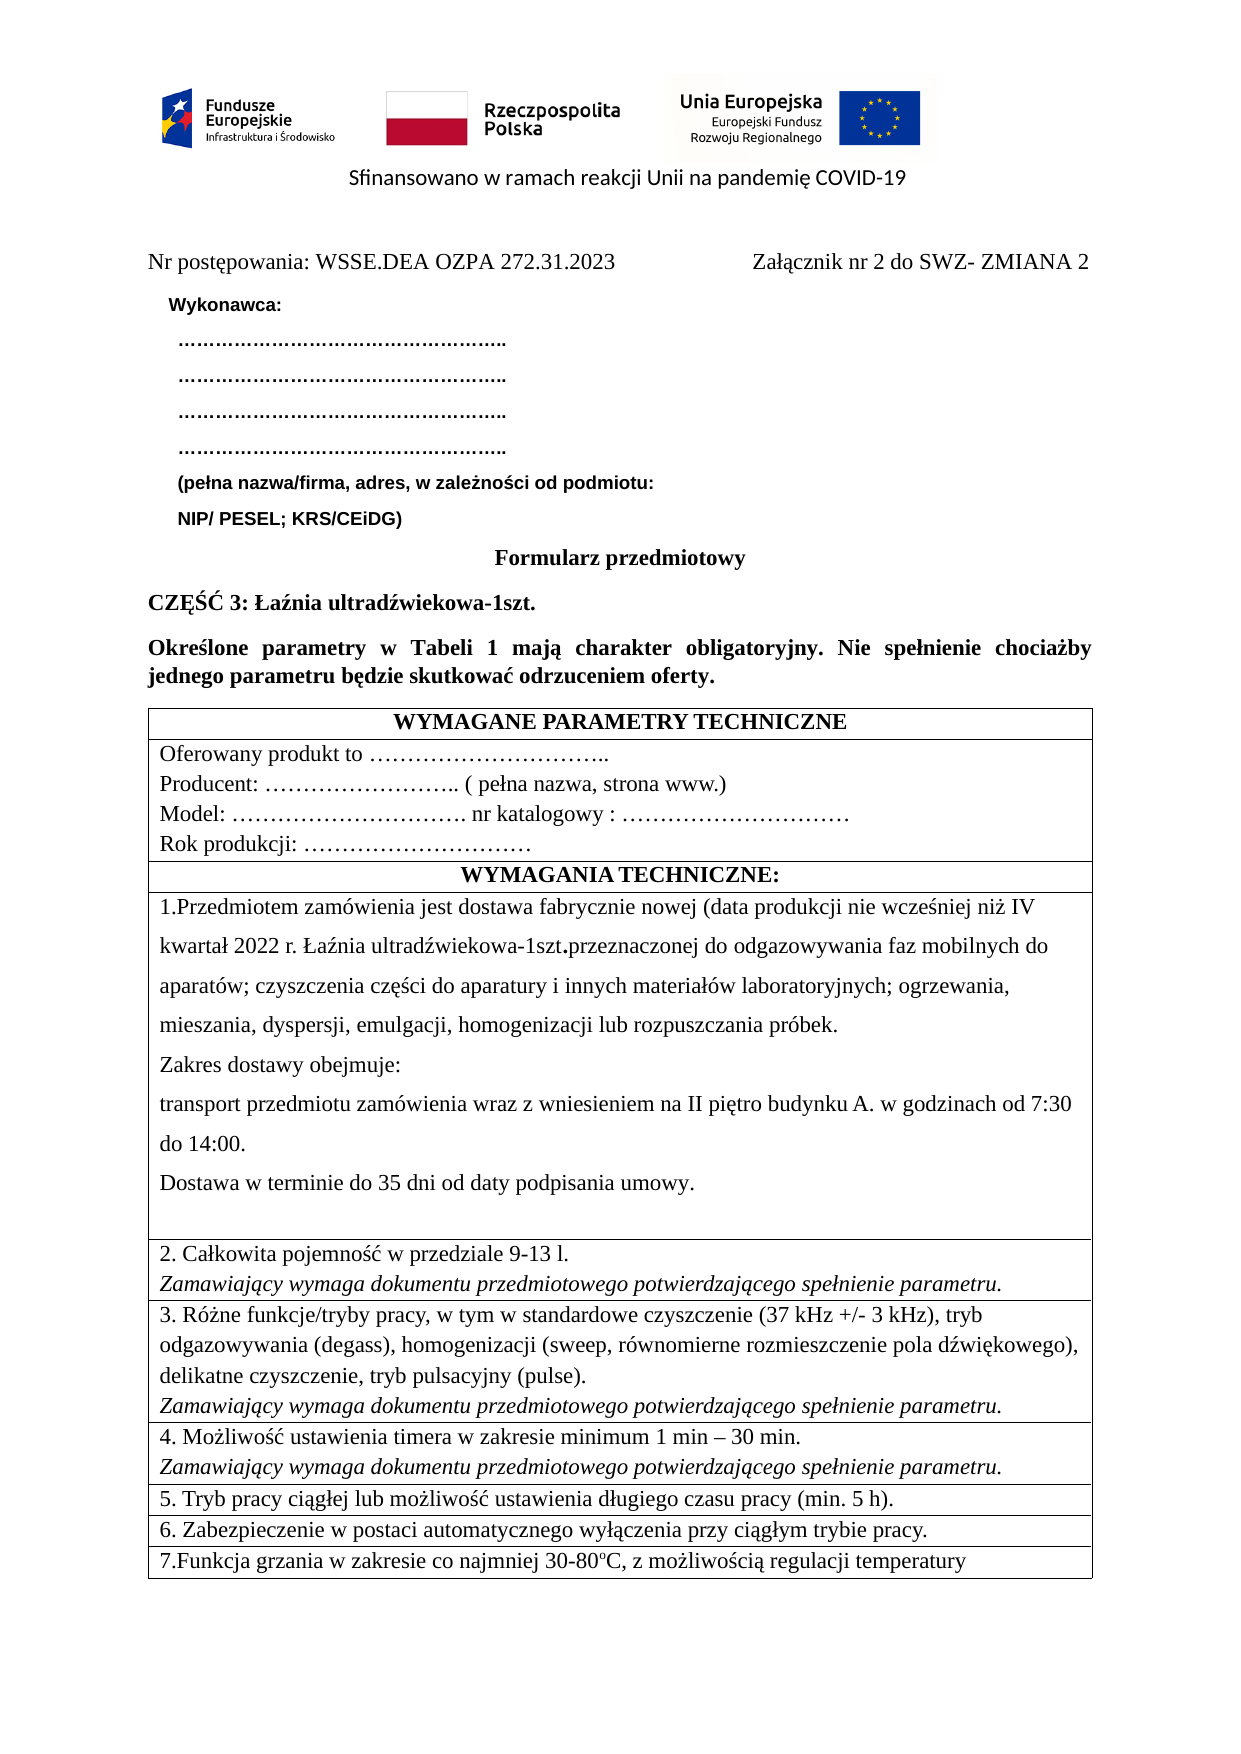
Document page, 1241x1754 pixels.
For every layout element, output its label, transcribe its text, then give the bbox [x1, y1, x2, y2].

text Wykonawca: [148, 293, 1093, 315]
text …………………………………………….. [177, 436, 1093, 458]
picture [147, 73, 349, 163]
text (pełna nazwa/firma, adres, w zależności od podmiotu: [177, 472, 1093, 494]
picture [368, 73, 637, 163]
text Nr postępowania: WSSE.DEA OZPA 272.31.2023 Załącznik nr 2 do SWZ- ZMIANA 2 [148, 248, 1093, 275]
table_header WYMAGANE PARAMETRY TECHNICZNE [149, 709, 1092, 739]
text NIP/ PESEL; KRS/CEiDG) [177, 508, 1093, 529]
text Formularz przedmiotowy [148, 544, 1093, 570]
table_cell 1.Przedmiotem zamówienia jest dostawa fabrycznie nowej (data produkcji nie wcześniej niż IV kwartał 2022 r. Łaźnia ultradźwiekowa-1szt.przeznaczonej do odgazowywania faz mobilnych do aparatów; czyszczenia części do aparatury i innych materiałów laboratoryjnych; ogrzewania, mieszania, dyspersji, emulgacji, homogenizacji lub rozpuszczania próbek. Zakres dostawy obejmuje: transport przedmiotu zamówienia wraz z wniesieniem na II piętro budynku A. w godzinach od 7:30 do 14:00. Dostawa w terminie do 35 dni od daty podpisania umowy. [149, 893, 1092, 1239]
table_cell 6. Zabezpieczenie w postaci automatycznego wyłączenia przy ciągłym trybie pracy. [149, 1515, 1092, 1546]
text …………………………………………….. [177, 329, 1093, 351]
text Określone parametry w Tabeli 1 mają charakter obligatoryjny. Nie spełnienie chociażby jednego parametru będzie skutkować odrzuceniem oferty. [148, 634, 1093, 689]
table_cell 2. Całkowita pojemność w przedziale 9-13 l. Zamawiający wymaga dokumentu przedmiotowego potwierdzającego spełnienie parametru. [149, 1239, 1092, 1300]
table_cell 5. Tryb pracy ciągłej lub możliwość ustawienia długiego czasu pracy (min. 5 h). [149, 1484, 1092, 1515]
table_cell 3. Różne funkcje/tryby pracy, w tym w standardowe czyszczenie (37 kHz +/- 3 kHz), tryb odgazowywania (degass), homogenizacji (sweep, równomierne rozmieszczenie pola dźwiękowego), delikatne czyszczenie, tryb pulsacyjny (pulse). Zamawiający wymaga dokumentu przedmiotowego potwierdzającego spełnienie parametru. [149, 1300, 1092, 1422]
table_cell 4. Możliwość ustawienia timera w zakresie minimum 1 min – 30 min. Zamawiający wymaga dokumentu przedmiotowego potwierdzającego spełnienie parametru. [149, 1422, 1092, 1484]
text CZĘŚĆ 3: Łaźnia ultradźwiekowa-1szt. [148, 589, 1093, 615]
table_cell Oferowany produkt to ………………………….. Producent: …………………….. ( pełna nazwa, strona www.) Model: …………………………. nr katalogowy : ………………………… Rok produkcji: ………………………… [149, 740, 1092, 861]
text …………………………………………….. [177, 401, 1093, 422]
text …………………………………………….. [177, 365, 1093, 387]
table_cell WYMAGANIA TECHNICZNE: [149, 862, 1092, 892]
picture [663, 73, 938, 163]
